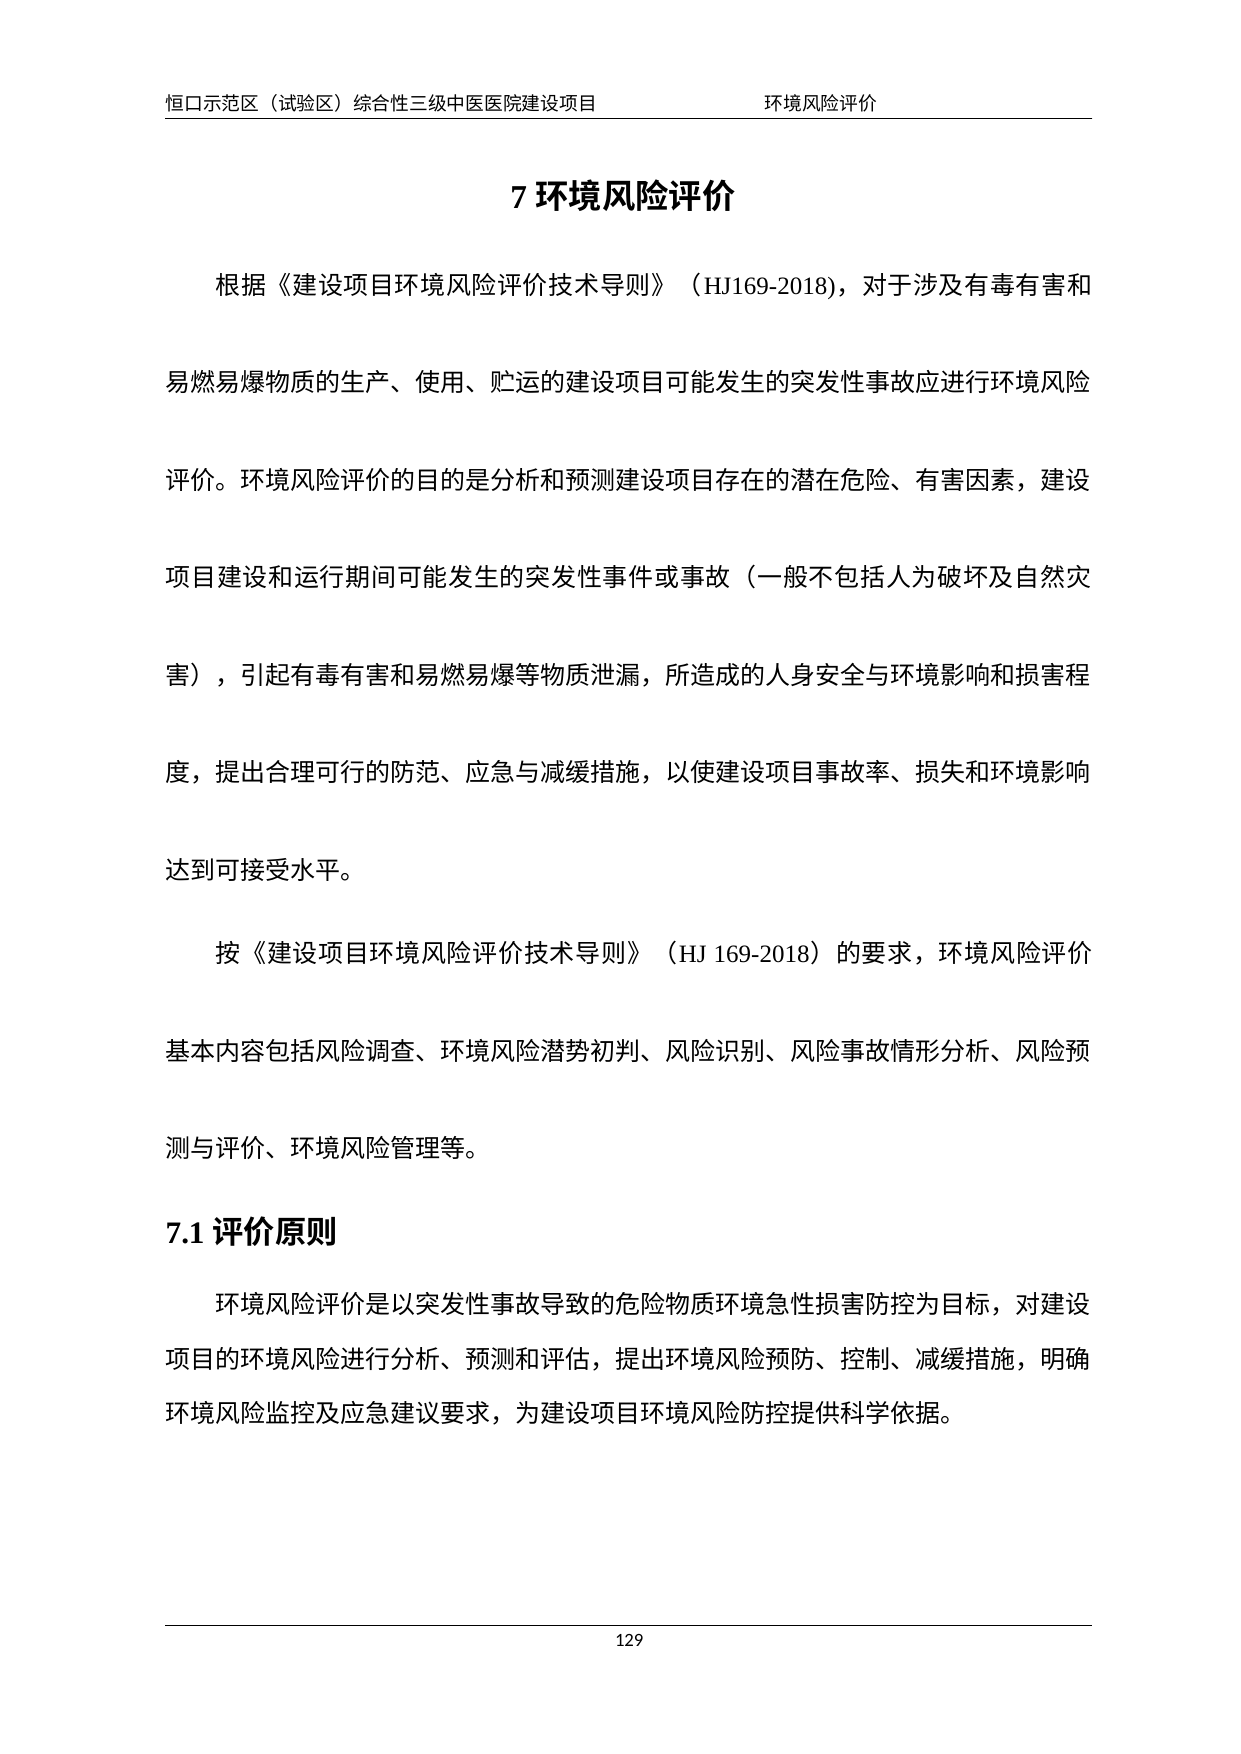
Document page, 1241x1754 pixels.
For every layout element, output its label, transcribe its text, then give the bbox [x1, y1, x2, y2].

subtitle 评价原则 [165, 1197, 1092, 1262]
subtitle 环境风险评价 [165, 162, 1092, 227]
text 环境风险评价是以突发性事故导致的危险物质环境急性损害防控为目标，对建设项目的环境风险进行分析、预测和评估，提出环境风险预防、控制、减缓措施，明确环境风险监控及应急建议要求，为建设项目环境风险防控提供科学依据。 [165, 1285, 1092, 1430]
text 按《建设项目环境风险评价技术导则》（HJ 169-2018）的要求，环境风险评价基本内容包括风险调查、环境风险潜势初判、风险识别、风险事故情形分析、风险预测与评价、环境风险管理等。 [165, 919, 1092, 1179]
text 根据《建设项目环境风险评价技术导则》（HJ169-2018)，对于涉及有毒有害和易燃易爆物质的生产、使用、贮运的建设项目可能发生的突发性事故应进行环境风险评价。环境风险评价的目的是分析和预测建设项目存在的潜在危险、有害因素，建设项目建设和运行期间可能发生的突发性事件或事故（一般不包括人为破坏及自然灾害），引起有毒有害和易燃易爆等物质泄漏，所造成的人身安全与环境影响和损害程度，提出合理可行的防范、应急与减缓措施，以使建设项目事故率、损失和环境影响达到可接受水平。 [165, 251, 1092, 901]
